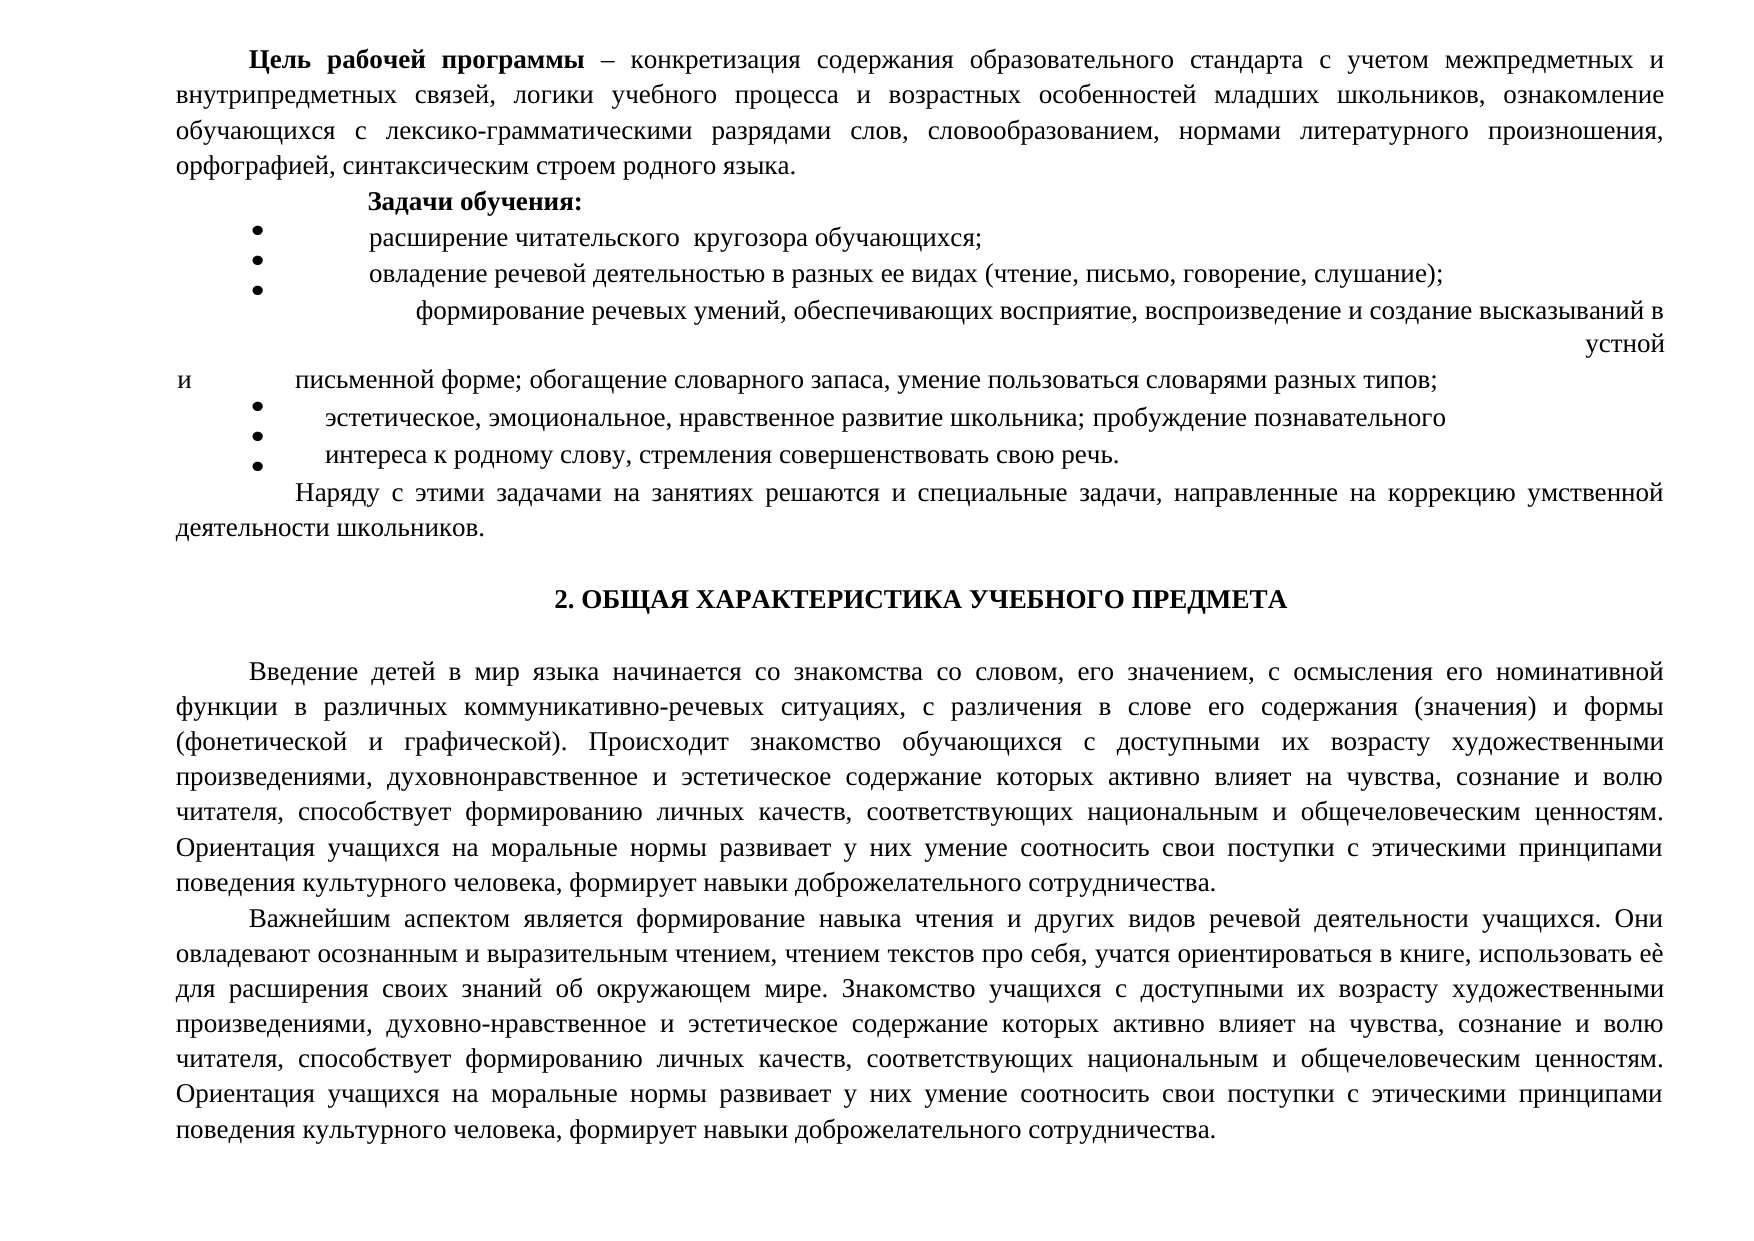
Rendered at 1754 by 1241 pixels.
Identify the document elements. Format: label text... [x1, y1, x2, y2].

text Введение детей в мир языка начинается со знакомства со словом, его значением, с осмысления его номинативной функции в различных коммуникативно-речевых ситуациях, с различения в слове его содержания (значения) и формы (фонетической и графической). Происходит знакомство обучающихся с доступными их возрасту художественными произведениями, духовнонравственное и эстетическое содержание которых активно влияет на чувства, сознание и волю читателя, способствует формированию личных качеств, соответствующих национальным и общечеловеческим ценностям. Ориентация учащихся на моральные нормы развивает у них умение соотносить свои поступки с этическими принципами поведения культурного человека, формирует навыки доброжелательного сотрудничества. [176, 655, 1666, 897]
picture [251, 388, 277, 479]
picture [251, 212, 277, 303]
text Цель рабочей программы – конкретизация содержания образовательного стандарта с учетом межпредметных и внутрипредметных связей, логики учебного процесса и возрастных особенностей младших школьников, ознакомление обучающихся с лексико-грамматическими разрядами слов, словообразованием, нормами литературного произношения, орфографией, синтаксическим строем родного языка. [176, 43, 1666, 180]
text Важнейшим аспектом является формирование навыка чтения и других видов речевой деятельности учащихся. Они овладевают осознанным и выразительным чтением, чтением текстов про себя, учатся ориентироваться в книге, использовать еѐ для расширения своих знаний об окружающем мире. Знакомство учащихся с доступными их возрасту художественными произведениями, духовно-нравственное и эстетическое содержание которых активно влияет на чувства, сознание и волю читателя, способствует формированию личных качеств, соответствующих национальным и общечеловеческим ценностям. Ориентация учащихся на моральные нормы развивает у них умение соотносить свои поступки с этическими принципами поведения культурного человека, формирует навыки доброжелательного сотрудничества. [176, 902, 1666, 1144]
text и письменной форме; обогащение словарного запаса, умение пользоваться словарями разных типов; эстетическое, эмоциональное, нравственное развитие школьника; пробуждение познавательного интереса к родному слову, стремления совершенствовать свою речь. [177, 363, 1480, 469]
text овладение речевой деятельностью в разных ее видах (чтение, письмо, говорение, слушание); [277, 257, 1666, 289]
subtitle 2. ОБЩАЯ ХАРАКТЕРИСТИКА УЧЕБНОГО ПРЕДМЕТА [390, 583, 1452, 615]
text расширение читательского кругозора обучающихся; [277, 221, 1666, 252]
text формирование речевых умений, обеспечивающих восприятие, воспроизведение и создание высказываний в устной [251, 294, 1665, 358]
text Задачи обучения: [249, 185, 1597, 216]
text Наряду с этими задачами на занятиях решаются и специальные задачи, направленные на коррекцию умственной деятельности школьников. [176, 476, 1666, 542]
